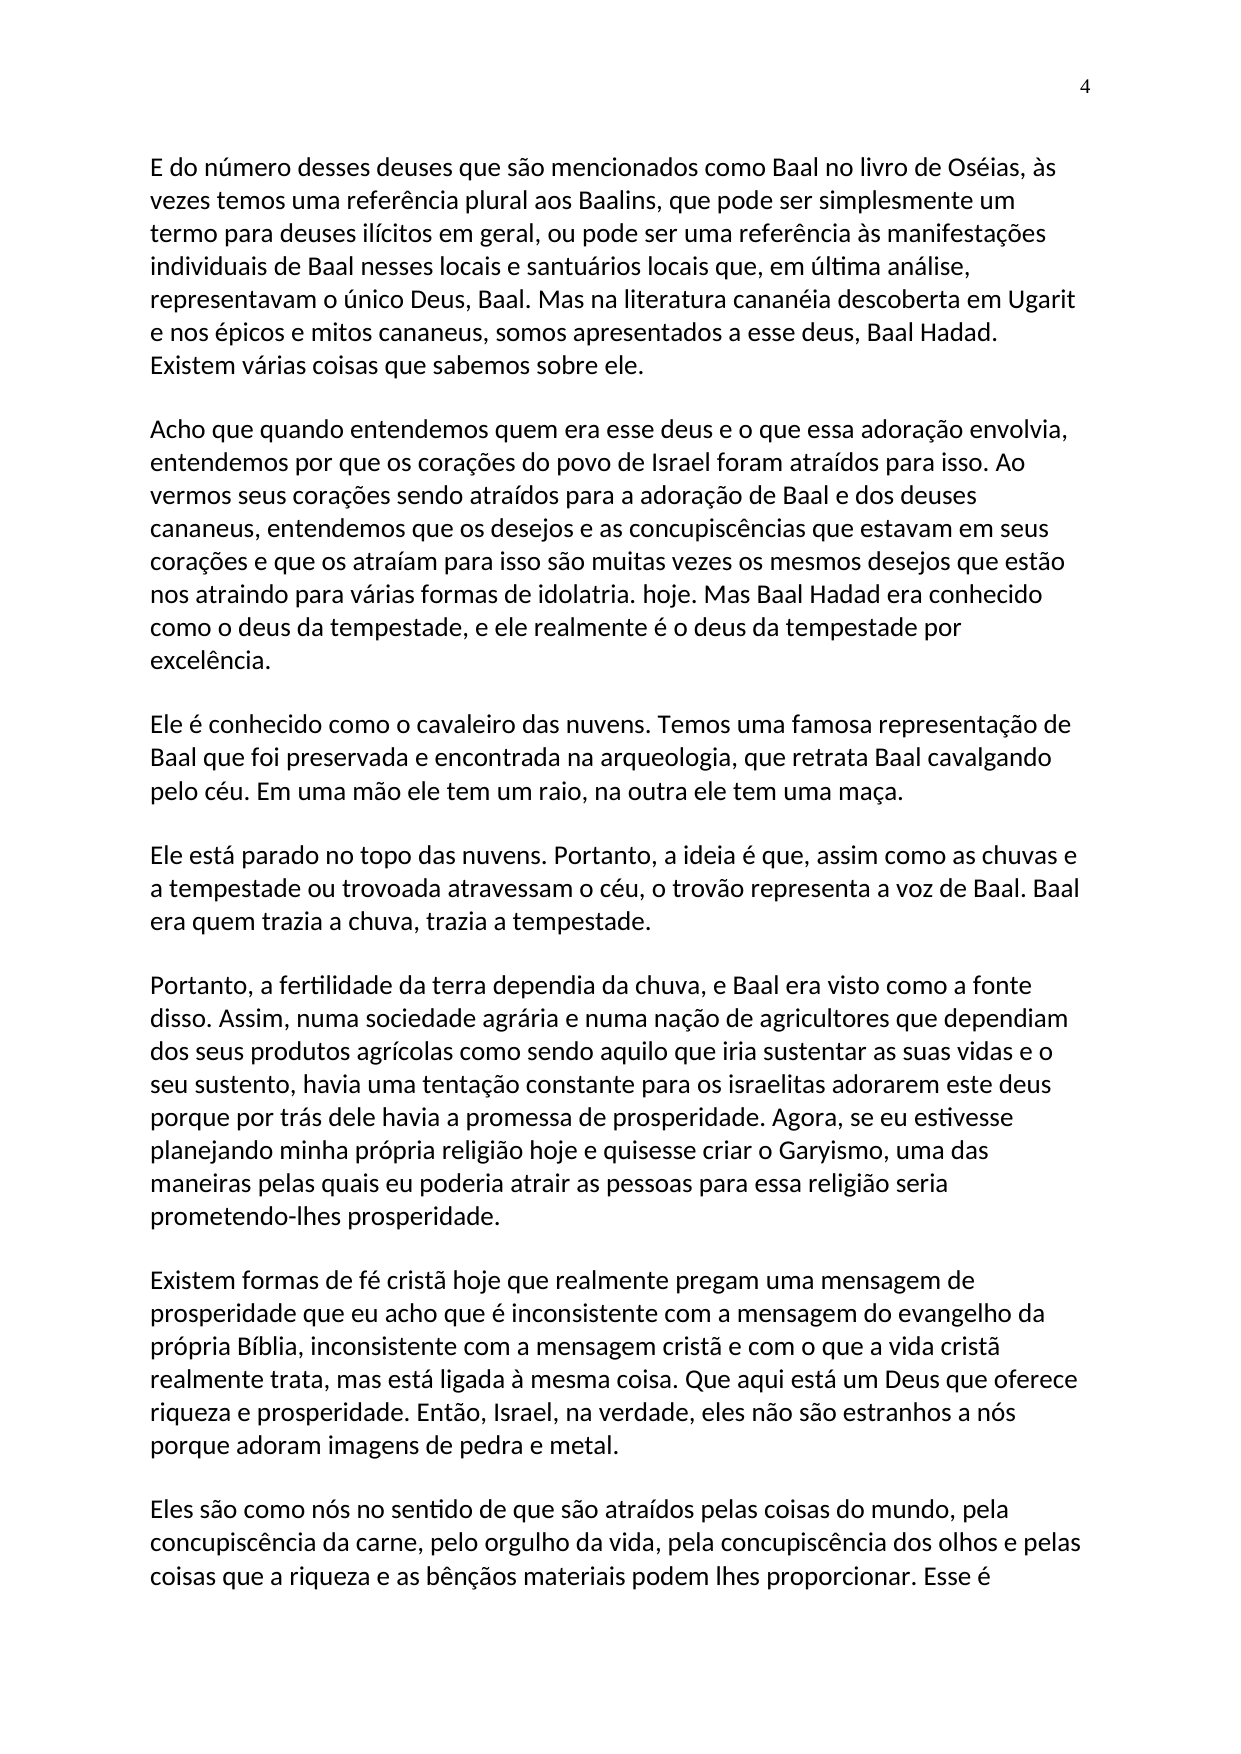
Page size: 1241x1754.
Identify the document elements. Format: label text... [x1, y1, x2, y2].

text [150, 1493, 1090, 1592]
text Existem formas de fé cristã hoje que realmente pregam uma mensagem de prosperidade que eu acho que é inconsistente com a mensagem do evangelho da própria Bíblia, inconsistente com a mensagem cristã e com o que a vida cristã realmente trata, mas está ligada à mesma coisa. Que aqui está um Deus que oferece riqueza e prosperidade. Então, Israel, na verdade, eles não são estranhos a nós porque adoram imagens de pedra e metal. [150, 1263, 1090, 1461]
text Portanto, a fertilidade da terra dependia da chuva, e Baal era visto como a fonte disso. Assim, numa sociedade agrária e numa nação de agricultores que dependiam dos seus produtos agrícolas como sendo aquilo que iria sustentar as suas vidas e o seu sustento, havia uma tentação constante para os israelitas adorarem este deus porque por trás dele havia a promessa de prosperidade. Agora, se eu estivesse planejando minha própria religião hoje e quisesse criar o Garyismo, uma das maneiras pelas quais eu poderia atrair as pessoas para essa religião seria prometendo-lhes prosperidade. [150, 968, 1090, 1232]
text Ele é conhecido como o cavaleiro das nuvens. Temos uma famosa representação de Baal que foi preservada e encontrada na arqueologia, que retrata Baal cavalgando pelo céu. Em uma mão ele tem um raio, na outra ele tem uma maça. [150, 708, 1090, 807]
text Acho que quando entendemos quem era esse deus e o que essa adoração envolvia, entendemos por que os corações do povo de Israel foram atraídos para isso. Ao vermos seus corações sendo atraídos para a adoração de Baal e dos deuses cananeus, entendemos que os desejos e as concupiscências que estavam em seus corações e que os atraíam para isso são muitas vezes os mesmos desejos que estão nos atraindo para várias formas de idolatria. hoje. Mas Baal Hadad era conhecido como o deus da tempestade, e ele realmente é o deus da tempestade por excelência. [150, 412, 1090, 676]
text E do número desses deuses que são mencionados como Baal no livro de Oséias, às vezes temos uma referência plural aos Baalins, que pode ser simplesmente um termo para deuses ilícitos em geral, ou pode ser uma referência às manifestações individuais de Baal nesses locais e santuários locais que, em última análise, representavam o único Deus, Baal. Mas na literatura cananéia descoberta em Ugarit e nos épicos e mitos cananeus, somos apresentados a esse deus, Baal Hadad. Existem várias coisas que sabemos sobre ele. [150, 150, 1090, 381]
text Ele está parado no topo das nuvens. Portanto, a ideia é que, assim como as chuvas e a tempestade ou trovoada atravessam o céu, o trovão representa a voz de Baal. Baal era quem trazia a chuva, trazia a tempestade. [150, 838, 1090, 937]
